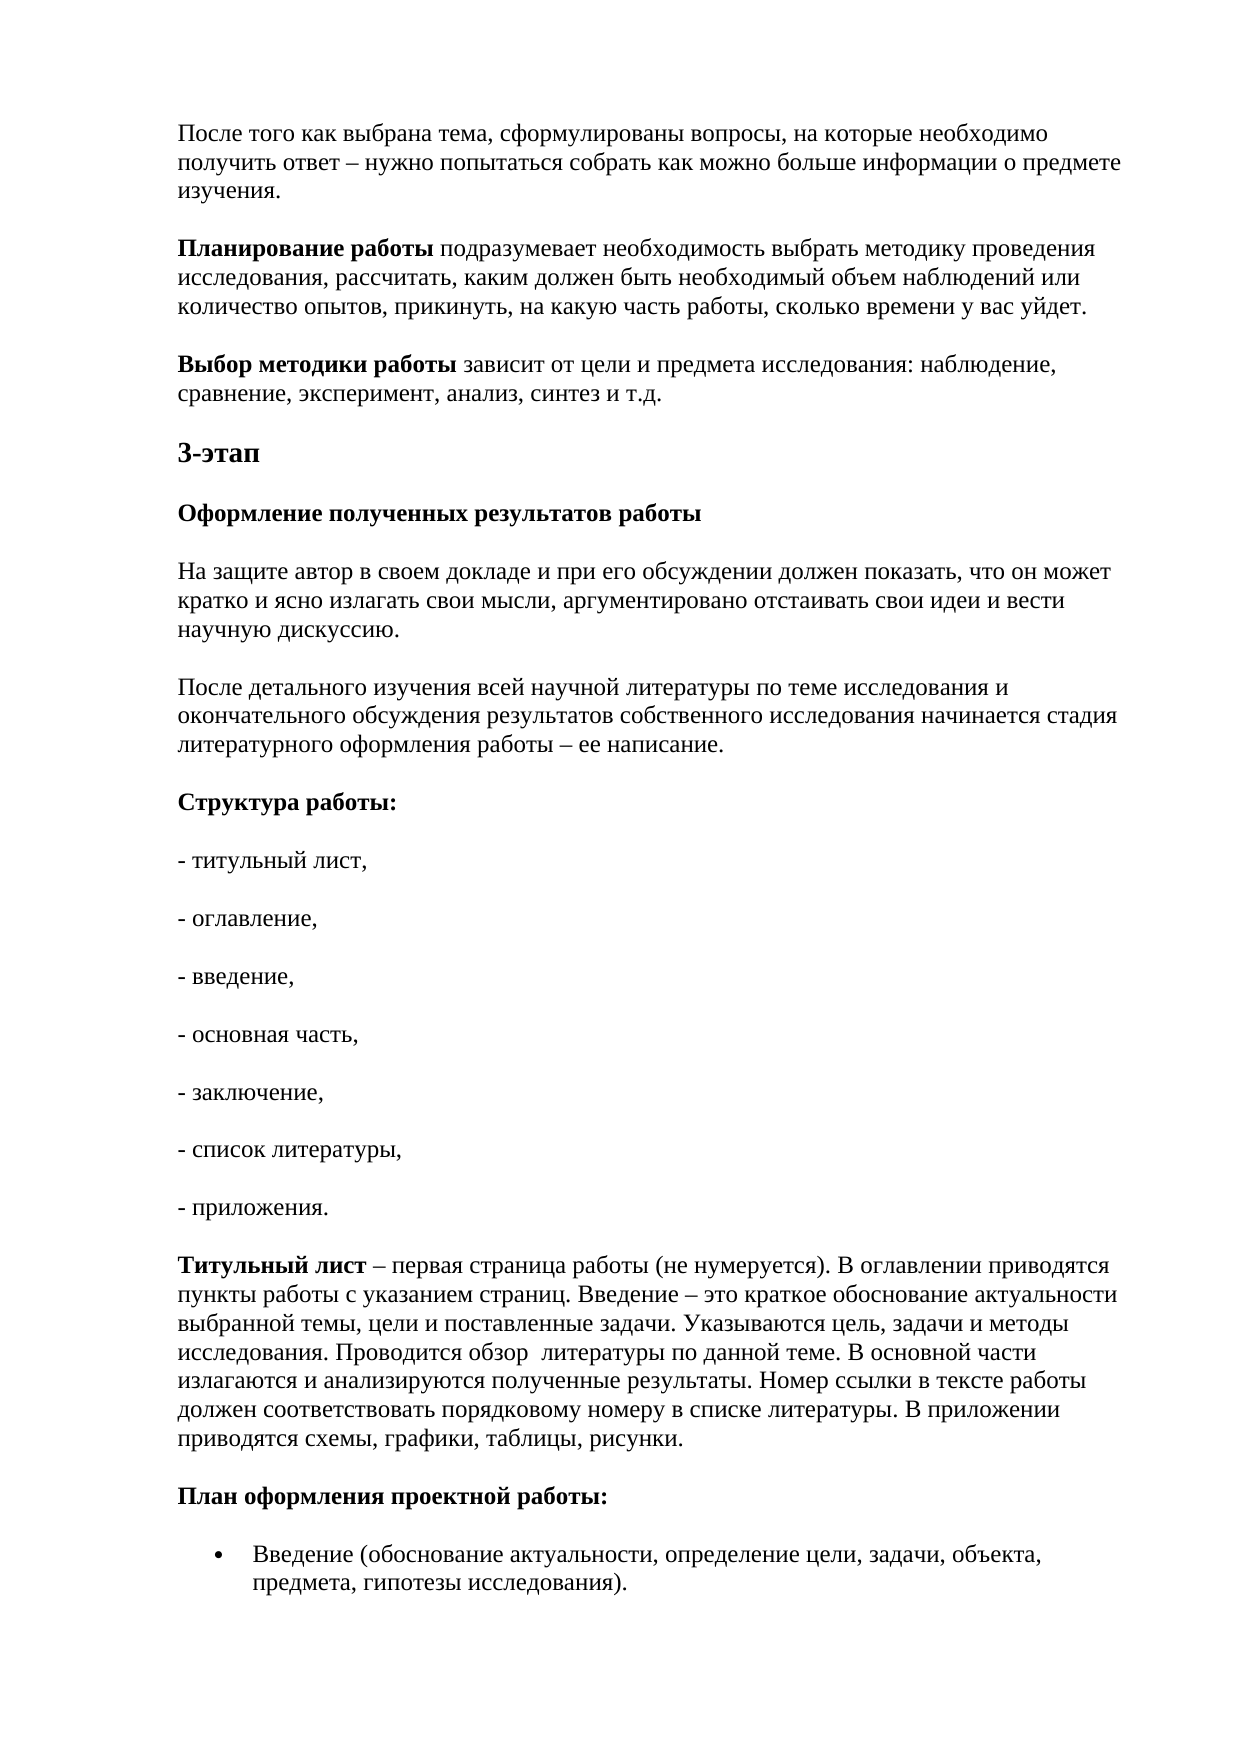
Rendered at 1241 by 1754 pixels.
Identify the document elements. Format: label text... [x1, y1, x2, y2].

text - приложения. [177, 1192, 1152, 1221]
text - заключение, [177, 1077, 1152, 1105]
text Титульный лист – первая страница работы (не нумеруется). В оглавлении приводятся пункты работы с указанием страниц. Введение – это краткое обоснование актуальности выбранной темы, цели и поставленные задачи. Указываются цель, задачи и методы исследования. Проводится обзор литературы по данной теме. В основной части излагаются и анализируются полученные результаты. Номер ссылки в тексте работы должен соответствовать порядковому номеру в списке литературы. В приложении приводятся схемы, графики, таблицы, рисунки. [177, 1250, 1152, 1452]
text - оглавление, [177, 903, 1152, 932]
text - основная часть, [177, 1019, 1152, 1047]
text Выбор методики работы зависит от цели и предмета исследования: наблюдение, сравнение, эксперимент, анализ, синтез и т.д. [177, 349, 1152, 406]
text Планирование работы подразумевает необходимость выбрать методику проведения исследования, рассчитать, каким должен быть необходимый объем наблюдений или количество опытов, прикинуть, на какую часть работы, сколько времени у вас уйдет. [177, 233, 1152, 320]
text Структура работы: [177, 787, 1152, 816]
text План оформления проектной работы: [177, 1481, 1152, 1509]
text После того как выбрана тема, сформулированы вопросы, на которые необходимо получить ответ – нужно попытаться собрать как можно больше информации о предмете изучения. [177, 118, 1152, 204]
text 3-этап [177, 436, 1152, 469]
text - введение, [177, 961, 1152, 989]
list Введение (обоснование актуальности, определение цели, задачи, объекта, предмета, гипотезы исследования). [215, 1539, 1152, 1596]
text - титульный лист, [177, 845, 1152, 874]
text После детального изучения всей научной литературы по теме исследования и окончательного обсуждения результатов собственного исследования начинается стадия литературного оформления работы – ее написание. [177, 672, 1152, 758]
text На защите автор в своем докладе и при его обсуждении должен показать, что он может кратко и ясно излагать свои мысли, аргументировано отстаивать свои идеи и вести научную дискуссию. [177, 556, 1152, 642]
text - список литературы, [177, 1134, 1152, 1163]
text Оформление полученных результатов работы [177, 498, 1152, 527]
